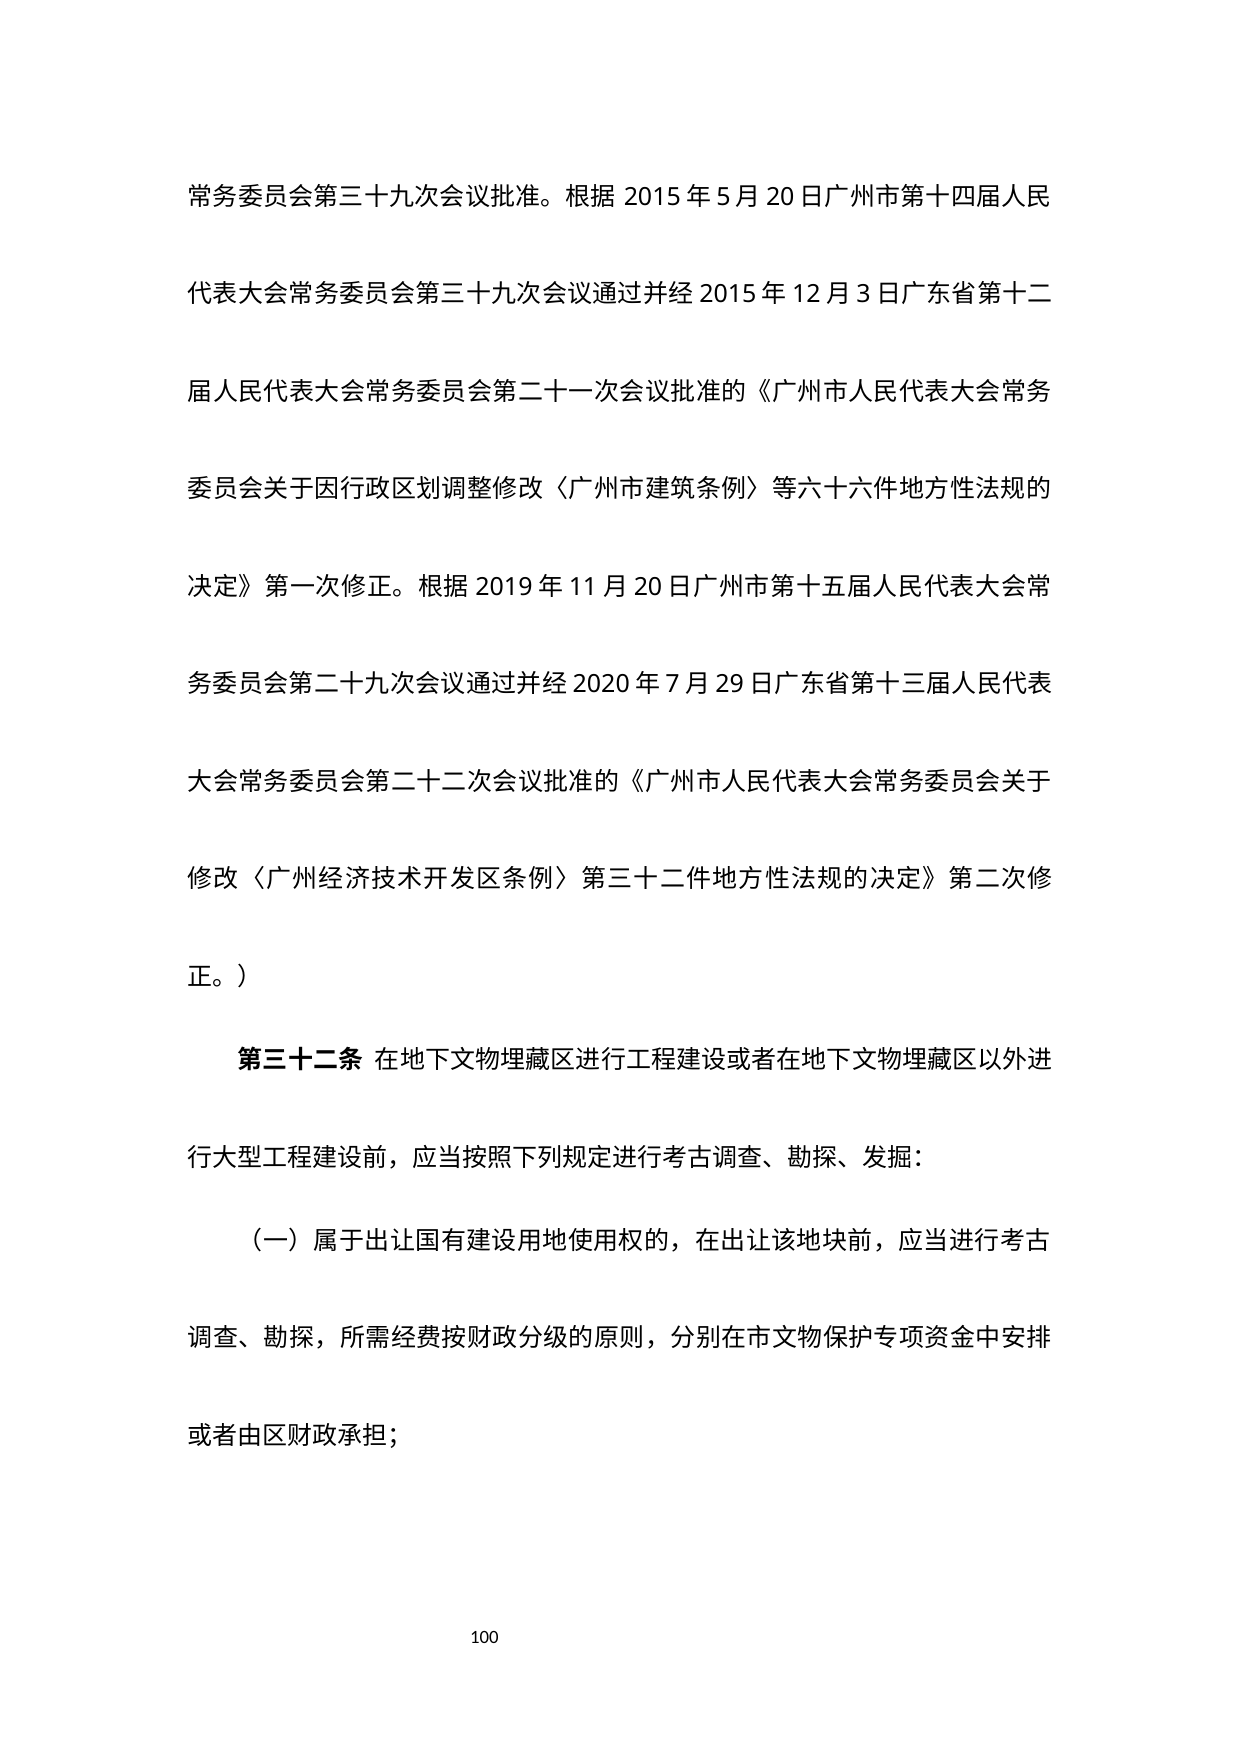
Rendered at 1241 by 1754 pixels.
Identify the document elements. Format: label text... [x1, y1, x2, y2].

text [187, 162, 1053, 1007]
text （一）属于出让国有建设用地使用权的，在出让该地块前，应当进行考古调查、勘探，所需经费按财政分级的原则，分别在市文物保护专项资金中安排或者由区财政承担； [187, 1206, 1053, 1466]
text 第三十二条 在地下文物埋藏区进行工程建设或者在地下文物埋藏区以外进行大型工程建设前，应当按照下列规定进行考古调查、勘探、发掘： [187, 1025, 1053, 1188]
